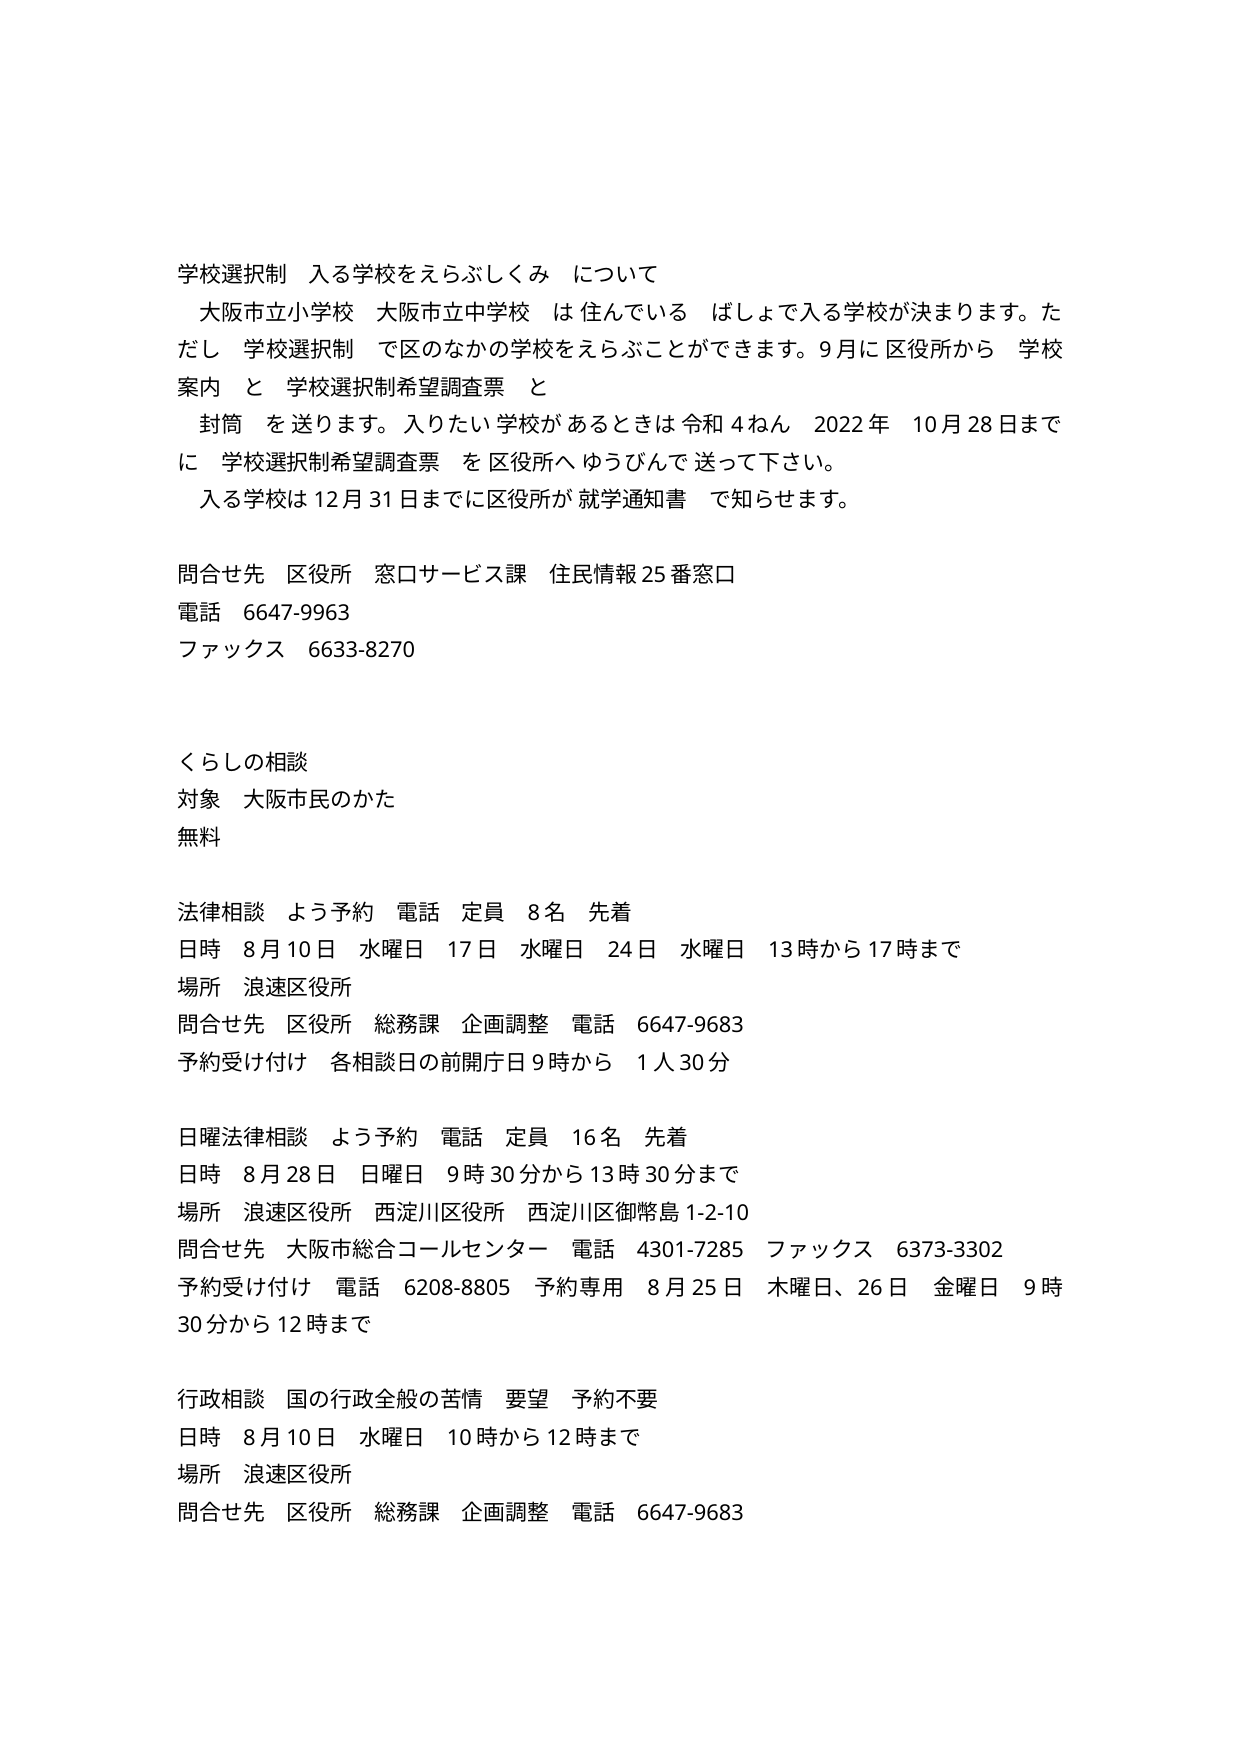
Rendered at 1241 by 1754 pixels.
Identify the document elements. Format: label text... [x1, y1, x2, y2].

text 日時 8月10日 水曜日 10時から12時まで [177, 1417, 1063, 1454]
text 法律相談 よう予約 電話 定員 8名 先着 [177, 892, 1063, 929]
text 対象 大阪市民のかた [177, 779, 1063, 817]
text 問合せ先 区役所 総務課 企画調整 電話 6647-9683 [177, 1492, 1063, 1529]
text 日時 8月10日 水曜日 17日 水曜日 24日 水曜日 13時から17時まで [177, 929, 1063, 967]
text 電話 6647-9963 [177, 592, 1063, 629]
text 場所 浪速区役所 西淀川区役所 西淀川区御幣島1-2-10 [177, 1192, 1063, 1229]
text 問合せ先 区役所 総務課 企画調整 電話 6647-9683 [177, 1004, 1063, 1042]
text 日時 8月28日 日曜日 9時30分から13時30分まで [177, 1154, 1063, 1192]
text 予約受け付け 各相談日の前開庁日9時から 1人30分 [177, 1042, 1063, 1079]
text 行政相談 国の行政全般の苦情 要望 予約不要 [177, 1379, 1063, 1417]
text 予約受け付け 電話 6208-8805 予約専用 8月25日 木曜日、26日 金曜日 9時30分から12時まで [177, 1267, 1063, 1342]
text 問合せ先 区役所 窓口サービス課 住民情報25番窓口 [177, 554, 1063, 592]
text 無料 [177, 817, 1063, 854]
text 学校選択制 入る学校をえらぶしくみ について 大阪市立小学校 大阪市立中学校 は 住んでいる ばしょで入る学校が決まります。ただし 学校選択制 で区のなかの学校をえらぶことができます。9月に 区役所から 学校案内 と 学校選択制希望調査票 と 封筒 を 送ります。 入りたい 学校が あるときは 令和4ねん 2022年 10月28日までに 学校選択制希望調査票 を 区役所へ ゆうびんで 送って下さい。 入る学校は 12月31日までに区役所が 就学通知書 で知らせます。 [177, 254, 1063, 517]
text 場所 浪速区役所 [177, 1454, 1063, 1492]
text 日曜法律相談 よう予約 電話 定員 16名 先着 [177, 1117, 1063, 1154]
text 場所 浪速区役所 [177, 967, 1063, 1004]
text ファックス 6633-8270 [177, 629, 1063, 667]
text くらしの相談 [177, 742, 1063, 779]
text 問合せ先 大阪市総合コールセンター 電話 4301-7285 ファックス 6373-3302 [177, 1229, 1063, 1267]
